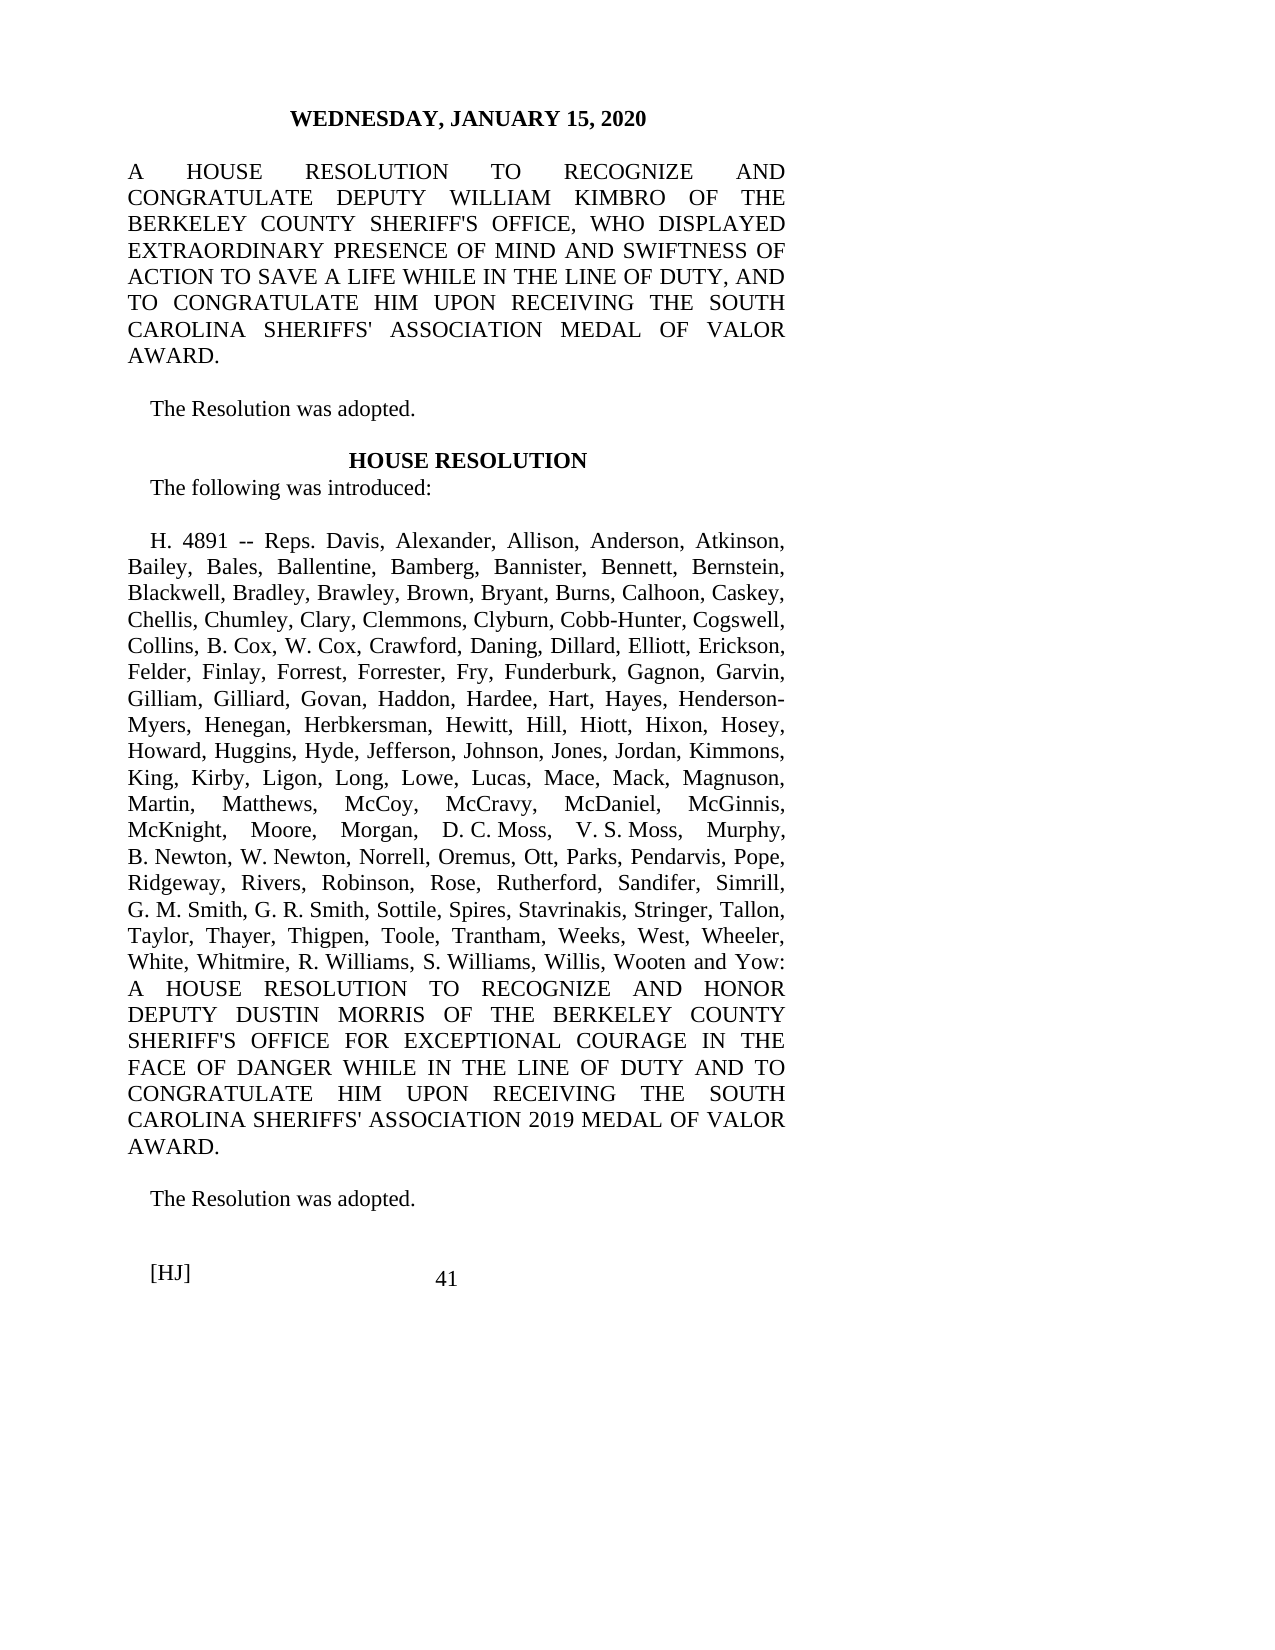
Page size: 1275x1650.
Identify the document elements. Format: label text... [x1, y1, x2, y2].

text The Resolution was adopted. [127, 1186, 786, 1212]
text HOUSE RESOLUTION [127, 448, 786, 474]
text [127, 158, 786, 368]
text The following was introduced: [127, 474, 786, 500]
text H. 4891 -- Reps. Davis, Alexander, Allison, Anderson, Atkinson, Bailey, Bales, Ballentine, Bamberg, Bannister, Bennett, Bernstein, Blackwell, Bradley, Brawley, Brown, Bryant, Burns, Calhoon, Caskey, Chellis, Chumley, Clary, Clemmons, Clyburn, Cobb-Hunter, Cogswell, Collins, B. Cox, W. Cox, Crawford, Daning, Dillard, Elliott, Erickson, Felder, Finlay, Forrest, Forrester, Fry, Funderburk, Gagnon, Garvin, Gilliam, Gilliard, Govan, Haddon, Hardee, Hart, Hayes, Henderson-Myers, Henegan, Herbkersman, Hewitt, Hill, Hiott, Hixon, Hosey, Howard, Huggins, Hyde, Jefferson, Johnson, Jones, Jordan, Kimmons, King, Kirby, Ligon, Long, Lowe, Lucas, Mace, Mack, Magnuson, Martin, Matthews, McCoy, McCravy, McDaniel, McGinnis, McKnight, Moore, Morgan, D. C. Moss, V. S. Moss, Murphy, B. Newton, W. Newton, Norrell, Oremus, Ott, Parks, Pendarvis, Pope, Ridgeway, Rivers, Robinson, Rose, Rutherford, Sandifer, Simrill, G. M. Smith, G. R. Smith, Sottile, Spires, Stavrinakis, Stringer, Tallon, Taylor, Thayer, Thigpen, Toole, Trantham, Weeks, West, Wheeler, White, Whitmire, R. Williams, S. Williams, Willis, Wooten and Yow: A HOUSE RESOLUTION TO RECOGNIZE AND HONOR DEPUTY DUSTIN MORRIS OF THE BERKELEY COUNTY SHERIFF'S OFFICE FOR EXCEPTIONAL COURAGE IN THE FACE OF DANGER WHILE IN THE LINE OF DUTY AND TO CONGRATULATE HIM UPON RECEIVING THE SOUTH CAROLINA SHERIFFS' ASSOCIATION 2019 MEDAL OF VALOR AWARD. [127, 527, 786, 1159]
text The Resolution was adopted. [127, 395, 786, 421]
